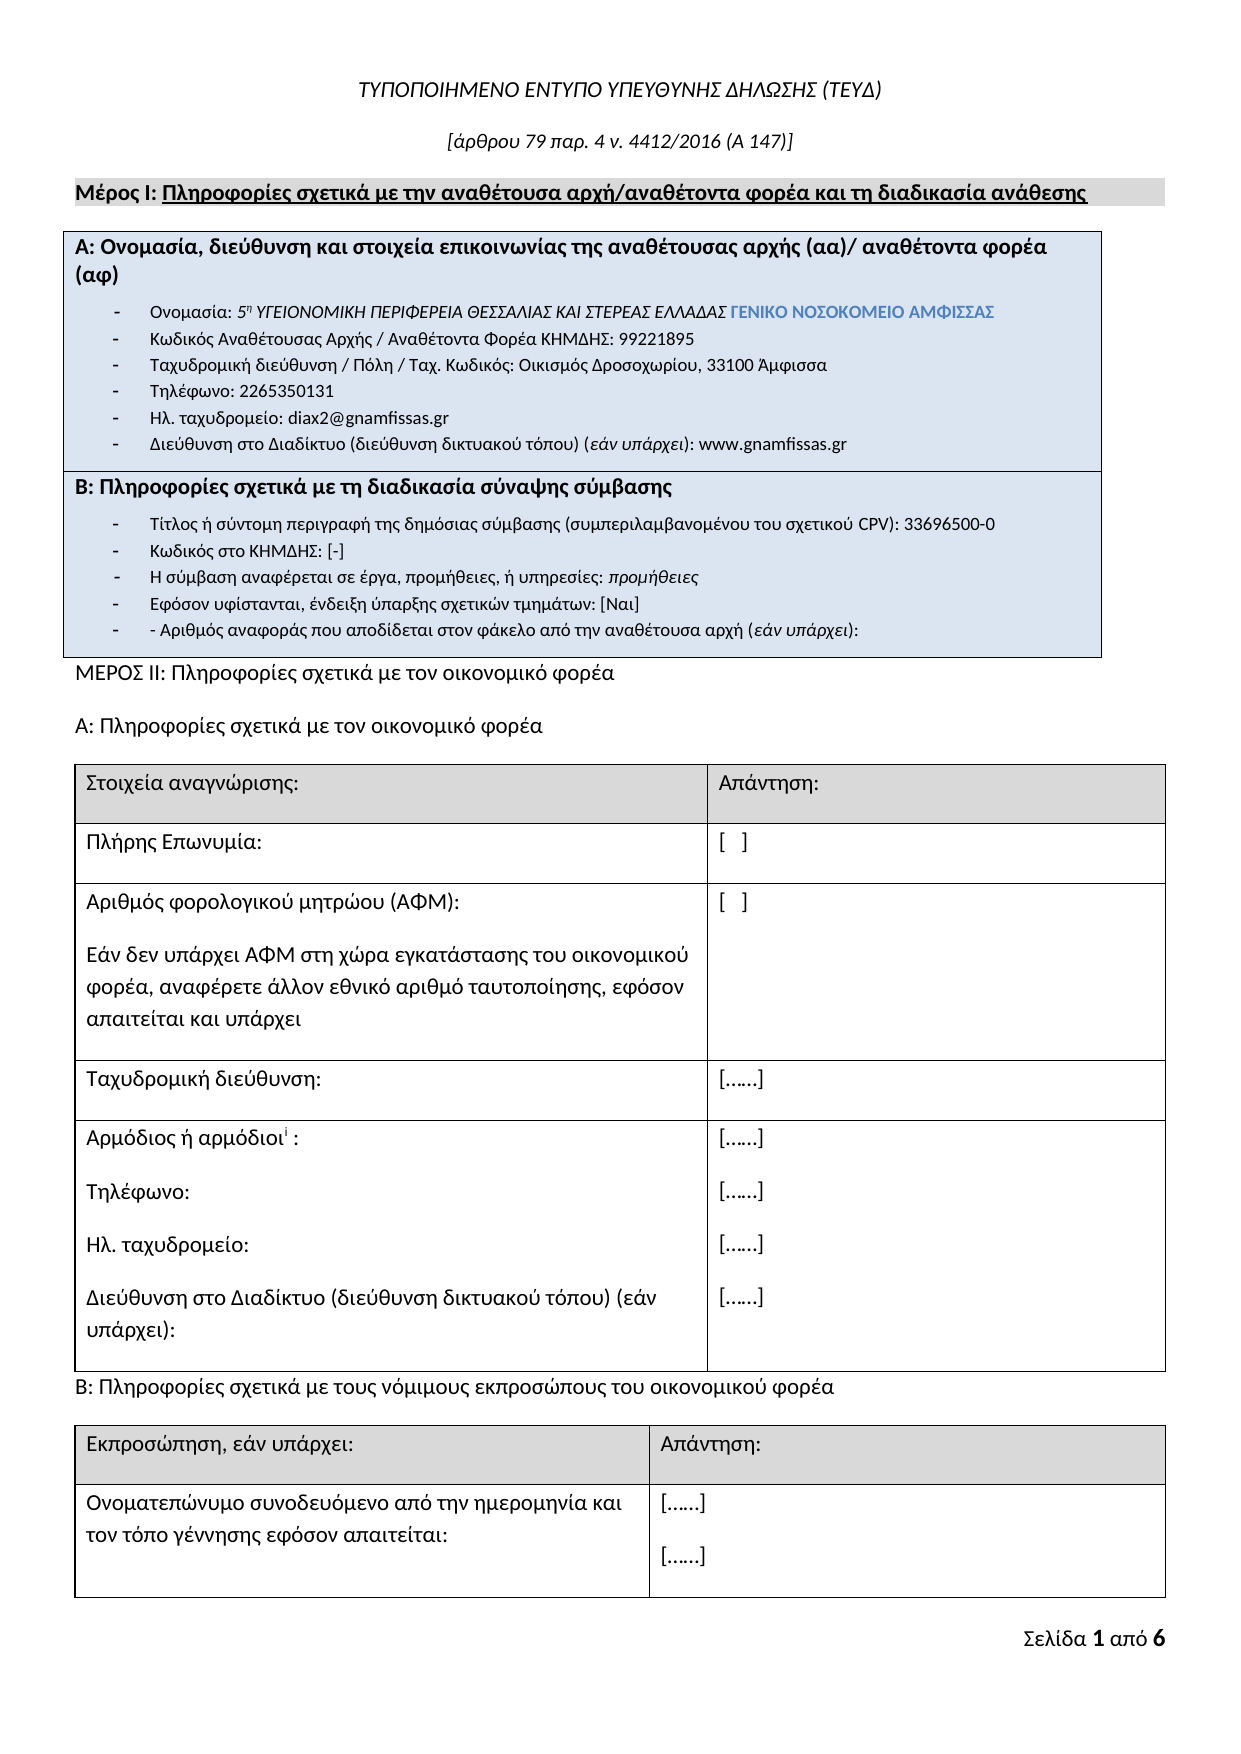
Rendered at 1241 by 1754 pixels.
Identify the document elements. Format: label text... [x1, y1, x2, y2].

text Α: Πληροφορίες σχετικά με τον οικονομικό φορέα [75, 711, 1165, 739]
table_cell [……] [……] [650, 1485, 1165, 1597]
table_header Στοιχεία αναγνώρισης: [76, 765, 707, 823]
table_header Απάντηση: [708, 765, 1165, 823]
table_cell [……] [……] [……] [……] [708, 1121, 1165, 1371]
table_cell [……] [708, 1061, 1165, 1119]
text [άρθρου 79 παρ. 4 ν. 4412/2016 (Α 147)] [75, 128, 1165, 153]
text Β: Πληροφορίες σχετικά με τους νόμιμους εκπροσώπους του οικονομικού φορέα [75, 1372, 1165, 1400]
table_header Απάντηση: [650, 1426, 1165, 1484]
table_header Εκπροσώπηση, εάν υπάρχει: [76, 1426, 649, 1484]
table_cell Πλήρης Επωνυμία: [76, 824, 707, 883]
table_cell [ ] [708, 884, 1165, 1060]
text ΤΥΠΟΠΟΙΗΜΕΝΟ ΕΝΤΥΠΟ ΥΠΕΥΘΥΝΗΣ ΔΗΛΩΣΗΣ (TEΥΔ) [75, 75, 1165, 103]
table_cell [ ] [708, 824, 1165, 883]
table_cell Ονοματεπώνυμο συνοδευόμενο από την ημερομηνία και τον τόπο γέννησης εφόσον απαιτείται: [76, 1485, 649, 1597]
table_cell Β: Πληροφορίες σχετικά με τη διαδικασία σύναψης σύμβασης Τίτλος ή σύντομη περιγραφή της δημόσιας σύμβασης (συμπεριλαμβανομένου του σχετικού CPV): Κωδικός στο ΚΗΜΔΗΣ: [-] Η σύμβαση αναφέρεται σε έργα, προμήθειες, ή υπηρεσίες: προμήθειες Εφόσον υφίστανται, ένδειξη ύπαρξης σχετικών τμημάτων: [Ναι] - Αριθμός αναφοράς που αποδίδεται στον φάκελο από την αναθέτουσα αρχή (εάν υπάρχει): [64, 472, 1101, 657]
text Μέρος Ι: Πληροφορίες σχετικά με την αναθέτουσα αρχή/αναθέτοντα φορέα και τη διαδικασία ανάθεσης [75, 178, 1165, 206]
table_cell Αριθμός φορολογικού μητρώου (ΑΦΜ): Εάν δεν υπάρχει ΑΦΜ στη χώρα εγκατάστασης του οικονομικού φορέα, αναφέρετε άλλον εθνικό αριθμό ταυτοποίησης, εφόσον απαιτείται και υπάρχει [76, 884, 707, 1060]
table_cell Αρμόδιος ή αρμόδιοι : Τηλέφωνο: Ηλ. ταχυδρομείο: Διεύθυνση στο Διαδίκτυο (διεύθυνση δικτυακού τόπου) (εάν υπάρχει): [76, 1121, 707, 1371]
text ΜΕΡΟΣ ΙΙ: Πληροφορίες σχετικά με τον οικονομικό φορέα [75, 658, 1165, 686]
table_cell Ταχυδρομική διεύθυνση: [76, 1061, 707, 1119]
table_header Α: Ονομασία, διεύθυνση και στοιχεία επικοινωνίας της αναθέτουσας αρχής (αα)/ αναθέτοντα φορέα (αφ) Ονομασία: 5η ΥΓΕΙΟΝΟΜΙΚΗ ΠΕΡΙΦΕΡΕΙΑ ΘΕΣΣΑΛΙΑΣ ΚΑΙ ΣΤΕΡΕΑΣ ΕΛΛΑΔΑΣ ΓΕΝΙΚΟ ΝΟΣΟΚΟΜΕΙΟ ΑΜΦΙΣΣΑΣ Κωδικός Αναθέτουσας Αρχής / Αναθέτοντα Φορέα ΚΗΜΔΗΣ: 99221895 Ταχυδρομική διεύθυνση / Πόλη / Ταχ. Κωδικός: Οικισμός Δροσοχωρίου, 33100 Άμφισσα Τηλέφωνο: 2265350131 Ηλ. ταχυδρομείο: Διεύθυνση στο Διαδίκτυο (διεύθυνση δικτυακού τόπου) (εάν υπάρχει): www.gnamfissas.gr [64, 232, 1101, 471]
